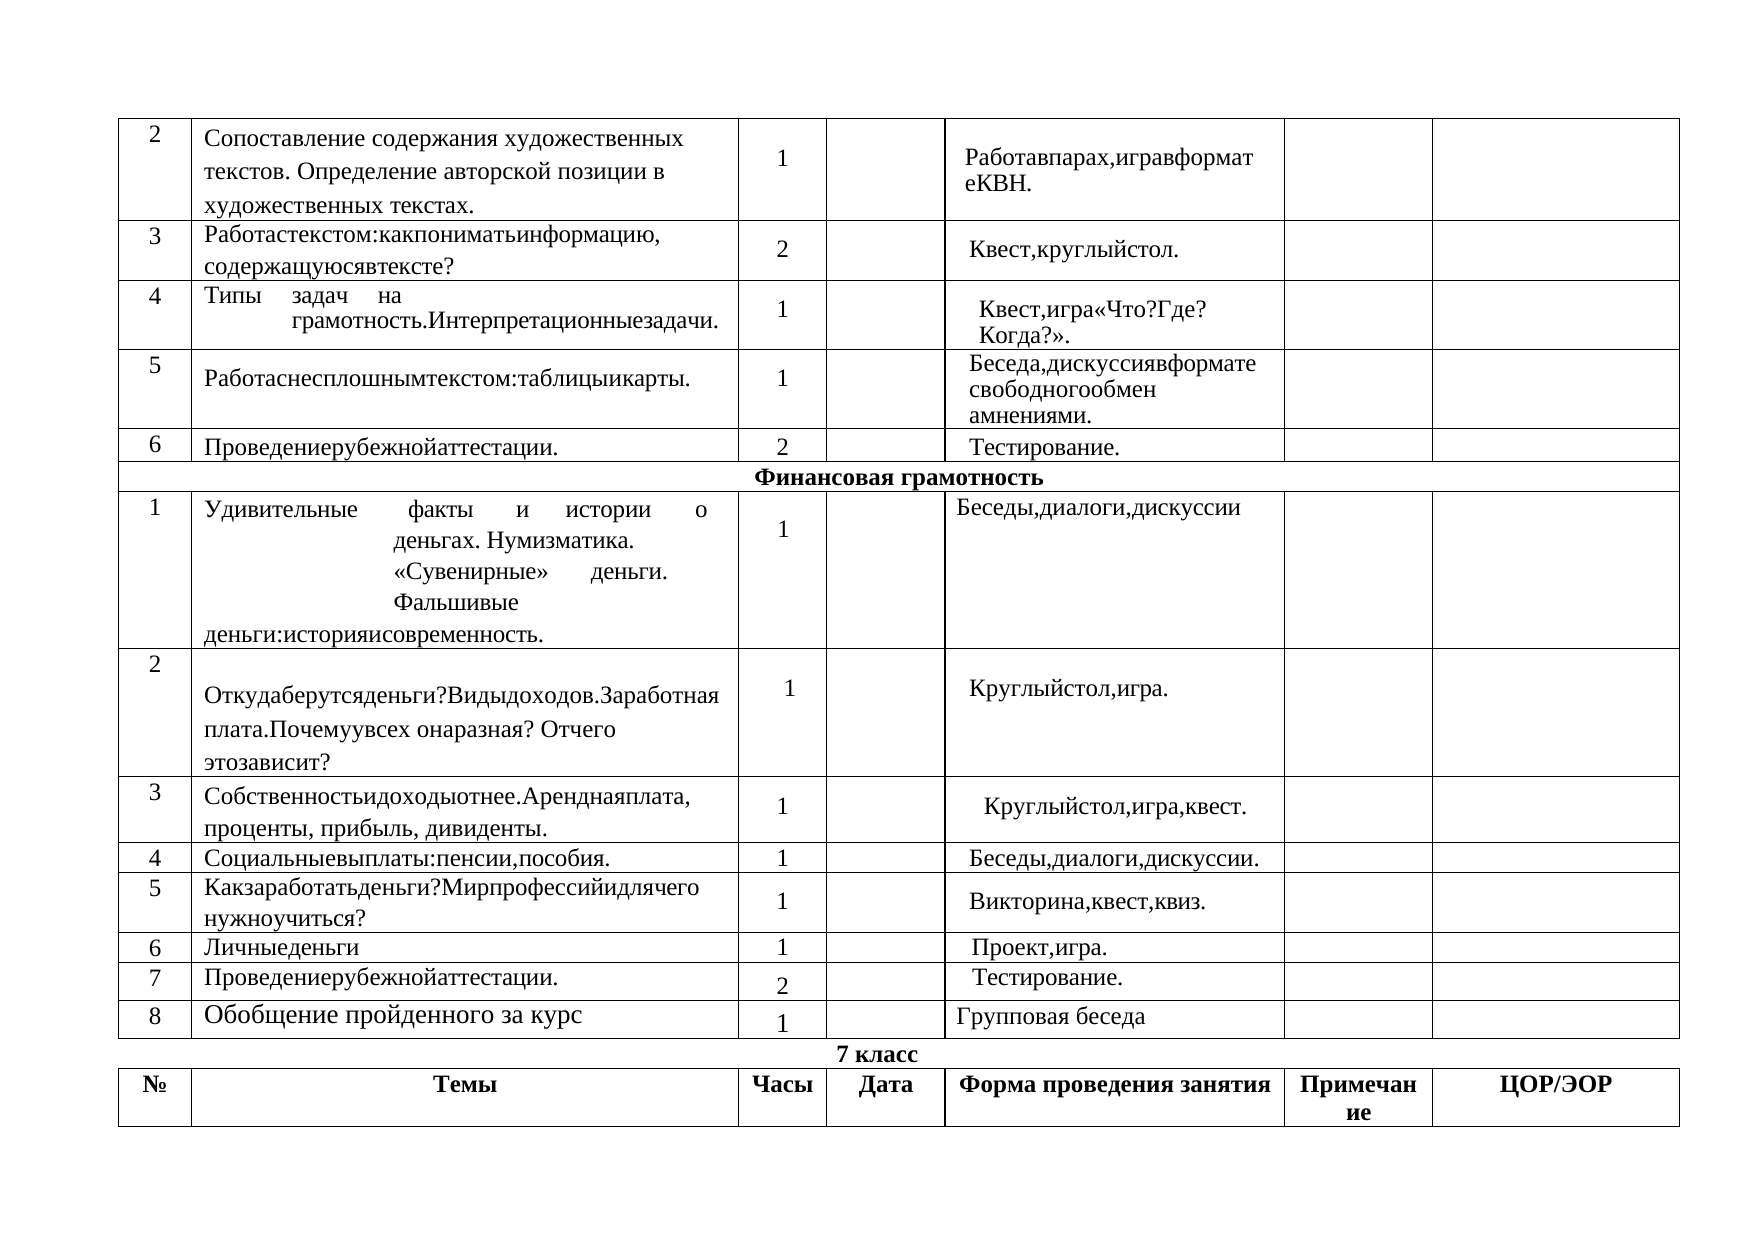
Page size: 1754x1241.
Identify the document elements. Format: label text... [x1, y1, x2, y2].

table_cell [1433, 492, 1679, 648]
table_cell 1 [739, 1001, 826, 1038]
table_cell Беседы,диалоги,дискуссии [946, 492, 1284, 648]
table_cell 6 [119, 933, 191, 962]
table_cell Удивительные факты и истории о деньгах. Нумизматика. «Сувенирные» деньги. Фальшивые деньги:историяисовременность. [192, 492, 738, 648]
table_cell [1433, 1001, 1679, 1038]
table_cell 2 [119, 649, 191, 776]
table_cell [827, 119, 944, 220]
table_cell Финансовая грамотность [119, 462, 1679, 491]
table_cell 8 [119, 1001, 191, 1038]
table_cell Проведениерубежнойаттестации. [192, 963, 738, 1000]
table_cell Личныеденьги [192, 933, 738, 962]
table_cell Работастекстом:какпониматьинформацию, содержащуюсявтексте? [192, 221, 738, 280]
table_cell [1285, 777, 1432, 842]
table_header ЦОР/ЭОР [1433, 1069, 1679, 1126]
table_cell [827, 933, 944, 962]
table_cell [1433, 777, 1679, 842]
table_cell [1433, 429, 1679, 461]
table_cell [1433, 933, 1679, 962]
table_cell Сопоставление содержания художественных текстов. Определение авторской позиции в художественных текстах. [192, 119, 738, 220]
table_cell [827, 492, 944, 648]
table_cell Обобщение пройденного за курс [192, 1001, 738, 1038]
table_cell Квест,круглыйстол. [946, 221, 1284, 280]
table_cell [1433, 119, 1679, 220]
table_cell Социальныевыплаты:пенсии,пособия. [192, 843, 738, 872]
table_cell [1433, 843, 1679, 872]
table_cell [827, 873, 944, 932]
table_cell Тестирование. [946, 963, 1284, 1000]
table_cell Круглыйстол,игра. [946, 649, 1284, 776]
table_cell 1 [739, 281, 826, 349]
table_cell [1433, 281, 1679, 349]
table_header Примечание [1285, 1069, 1432, 1126]
table_cell 7 [119, 963, 191, 1000]
table_cell Проведениерубежнойаттестации. [192, 429, 738, 461]
table_cell [1285, 873, 1432, 932]
table_cell Типы задач на грамотность.Интерпретационныезадачи. [192, 281, 738, 349]
table_cell [827, 429, 944, 461]
text 7 класс [118, 1039, 1636, 1068]
table_cell [1433, 873, 1679, 932]
table_cell Проект,игра. [946, 933, 1284, 962]
table_cell [1433, 350, 1679, 428]
table_cell Откудаберутсяденьги?Видыдоходов.Заработная плата.Почемуувсех онаразная? Отчего этозависит? [192, 649, 738, 776]
table_header № [119, 1069, 191, 1126]
table_cell [1433, 221, 1679, 280]
table_cell [1285, 933, 1432, 962]
table_cell Работавпарах,игравформатеКВН. [946, 119, 1284, 220]
table_cell Работаснесплошнымтекстом:таблицыикарты. [192, 350, 738, 428]
table_header Форма проведения занятия [946, 1069, 1284, 1126]
table_cell [827, 221, 944, 280]
table_cell 2 [739, 429, 826, 461]
table_cell 1 [119, 492, 191, 648]
table_cell [827, 963, 944, 1000]
table_cell 2 [739, 221, 826, 280]
table_cell [1285, 843, 1432, 872]
table_cell [827, 843, 944, 872]
table_cell Викторина,квест,квиз. [946, 873, 1284, 932]
table_cell Круглыйстол,игра,квест. [946, 777, 1284, 842]
table_cell 2 [119, 119, 191, 220]
table_cell 2 [739, 963, 826, 1000]
table_cell 1 [739, 119, 826, 220]
table_header Часы [739, 1069, 826, 1126]
table_cell [827, 281, 944, 349]
table_cell 3 [119, 777, 191, 842]
table_cell 1 [739, 492, 826, 648]
table_cell Собственностьидоходыотнее.Аренднаяплата, проценты, прибыль, дивиденты. [192, 777, 738, 842]
table_cell [827, 350, 944, 428]
table_header Темы [192, 1069, 738, 1126]
table_cell 1 [739, 933, 826, 962]
table_cell 5 [119, 350, 191, 428]
table_cell Квест,игра«Что?Где?Когда?». [946, 281, 1284, 349]
table_cell [1433, 649, 1679, 776]
table_cell [827, 1001, 944, 1038]
table_cell [827, 777, 944, 842]
table_cell Беседы,диалоги,дискуссии. [946, 843, 1284, 872]
table_cell 6 [119, 429, 191, 461]
table_cell [1285, 963, 1432, 1000]
table_cell 1 [739, 843, 826, 872]
table_cell 4 [119, 843, 191, 872]
table_header Дата [827, 1069, 944, 1126]
table_cell Тестирование. [946, 429, 1284, 461]
table_cell 4 [119, 281, 191, 349]
table_cell 1 [739, 777, 826, 842]
table_cell [1285, 350, 1432, 428]
table_cell [1285, 119, 1432, 220]
table_cell 1 [739, 873, 826, 932]
table_cell [1285, 281, 1432, 349]
table_cell [1285, 492, 1432, 648]
table_cell [1285, 1001, 1432, 1038]
table_cell 1 [739, 649, 826, 776]
table_cell [1285, 429, 1432, 461]
table_cell Беседа,дискуссиявформате свободногообменамнениями. [946, 350, 1284, 428]
table_cell 5 [119, 873, 191, 932]
table_cell [1433, 963, 1679, 1000]
table_cell Групповая беседа [946, 1001, 1284, 1038]
table_cell [827, 649, 944, 776]
table_cell Какзаработатьденьги?Мирпрофессийидлячего нужноучиться? [192, 873, 738, 932]
table_cell [1285, 649, 1432, 776]
table_cell [1285, 221, 1432, 280]
table_cell 1 [739, 350, 826, 428]
table_cell 3 [119, 221, 191, 280]
